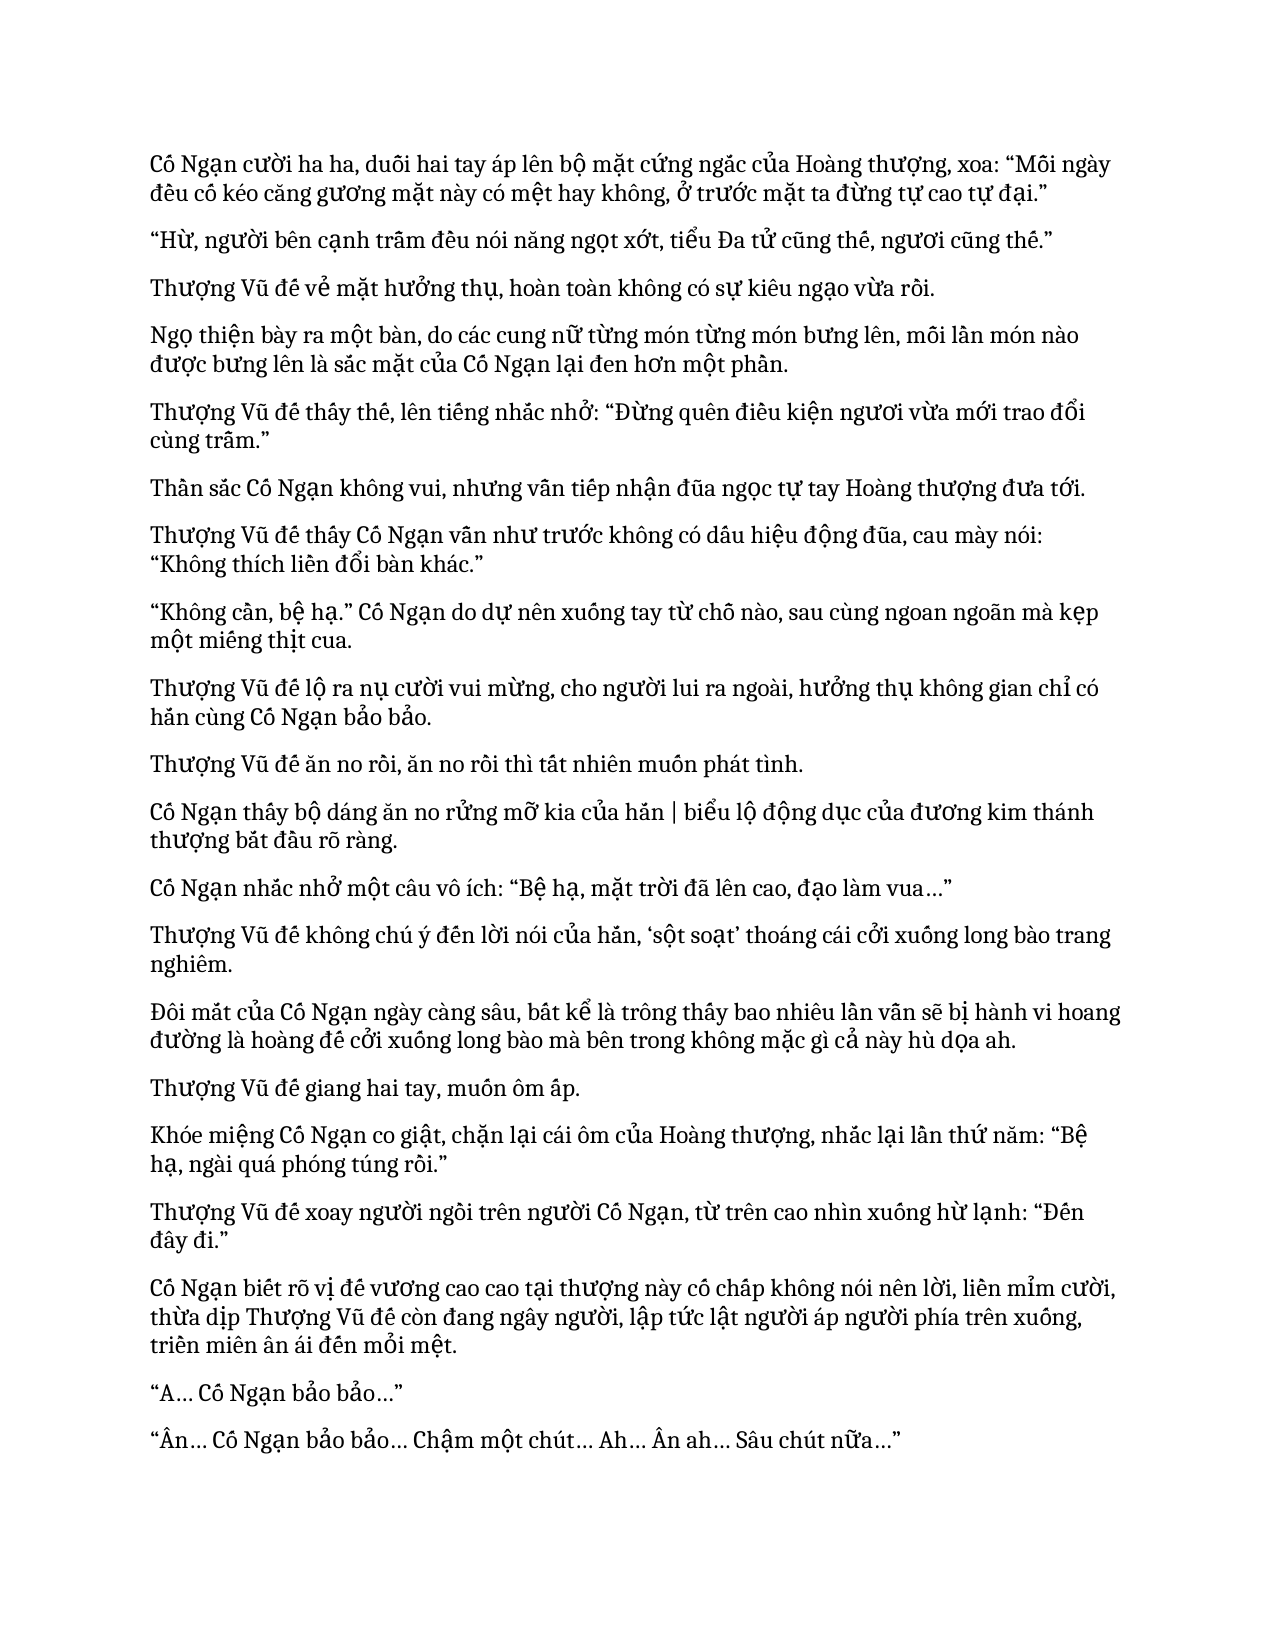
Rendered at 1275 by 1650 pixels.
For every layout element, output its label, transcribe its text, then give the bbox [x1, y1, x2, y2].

text “A… Cố Ngạn bảo bảo…” [150, 1379, 1125, 1407]
text Ngọ thiện bày ra một bàn, do các cung nữ từng món từng món bưng lên, mỗi lần món nào được bưng lên là sắc mặt của Cố Ngạn lại đen hơn một phần. [150, 321, 1125, 379]
text Thượng Vũ đế ăn no rồi, ăn no rồi thì tất nhiên muốn phát tình. [150, 750, 1125, 779]
text Thượng Vũ đế thấy thế, lên tiếng nhắc nhở: “Đừng quên điều kiện ngươi vừa mới trao đổi cùng trẫm.” [150, 397, 1125, 455]
text Thượng Vũ đế lộ ra nụ cười vui mừng, cho người lui ra ngoài, hưởng thụ không gian chỉ có hắn cùng Cố Ngạn bảo bảo. [150, 674, 1125, 731]
text Cố Ngạn biết rõ vị đế vương cao cao tại thượng này cố chấp không nói nên lời, liền mỉm cười, thừa dịp Thượng Vũ đế còn đang ngây người, lập tức lật người áp người phía trên xuống, triền miên ân ái đến mỏi mệt. [150, 1274, 1125, 1360]
text Thượng Vũ đế không chú ý đến lời nói của hắn, ‘sột soạt’ thoáng cái cởi xuống long bào trang nghiêm. [150, 921, 1125, 979]
text Thần sắc Cố Ngạn không vui, nhưng vẫn tiếp nhận đũa ngọc tự tay Hoàng thượng đưa tới. [150, 474, 1125, 502]
text Thượng Vũ đế vẻ mặt hưởng thụ, hoàn toàn không có sự kiêu ngạo vừa rồi. [150, 274, 1125, 302]
text Cố Ngạn cười ha ha, duỗi hai tay áp lên bộ mặt cứng ngắc của Hoàng thượng, xoa: “Mỗi ngày đều cố kéo căng gương mặt này có mệt hay không, ở trước mặt ta đừng tự cao tự đại.” [150, 150, 1125, 207]
text “Ân… Cố Ngạn bảo bảo… Chậm một chút… Ah… Ân ah… Sâu chút nữa…” [150, 1426, 1125, 1455]
text Thượng Vũ đế thấy Cố Ngạn vẫn như trước không có dấu hiệu động đũa, cau mày nói: “Không thích liền đổi bàn khác.” [150, 521, 1125, 579]
text Cố Ngạn nhắc nhở một câu vô ích: “Bệ hạ, mặt trời đã lên cao, đạo làm vua…” [150, 874, 1125, 902]
text Khóe miệng Cố Ngạn co giật, chặn lại cái ôm của Hoàng thượng, nhắc lại lần thứ năm: “Bệ hạ, ngài quá phóng túng rồi.” [150, 1121, 1125, 1179]
text Thượng Vũ đế giang hai tay, muốn ôm ấp. [150, 1074, 1125, 1102]
text Thượng Vũ đế xoay người ngồi trên người Cố Ngạn, từ trên cao nhìn xuống hừ lạnh: “Đến đây đi.” [150, 1197, 1125, 1255]
text Cố Ngạn thấy bộ dáng ăn no rửng mỡ kia của hắn | biểu lộ động dục của đương kim thánh thượng bắt đầu rõ ràng. [150, 797, 1125, 855]
text “Không cần, bệ hạ.” Cố Ngạn do dự nên xuống tay từ chỗ nào, sau cùng ngoan ngoãn mà kẹp một miếng thịt cua. [150, 597, 1125, 655]
text Đôi mắt của Cố Ngạn ngày càng sâu, bất kể là trông thấy bao nhiêu lần vẫn sẽ bị hành vi hoang đường là hoàng đế cởi xuống long bào mà bên trong không mặc gì cả này hù dọa ah. [150, 997, 1125, 1055]
text “Hừ, người bên cạnh trẫm đều nói năng ngọt xớt, tiểu Đa tử cũng thế, ngươi cũng thế.” [150, 226, 1125, 255]
